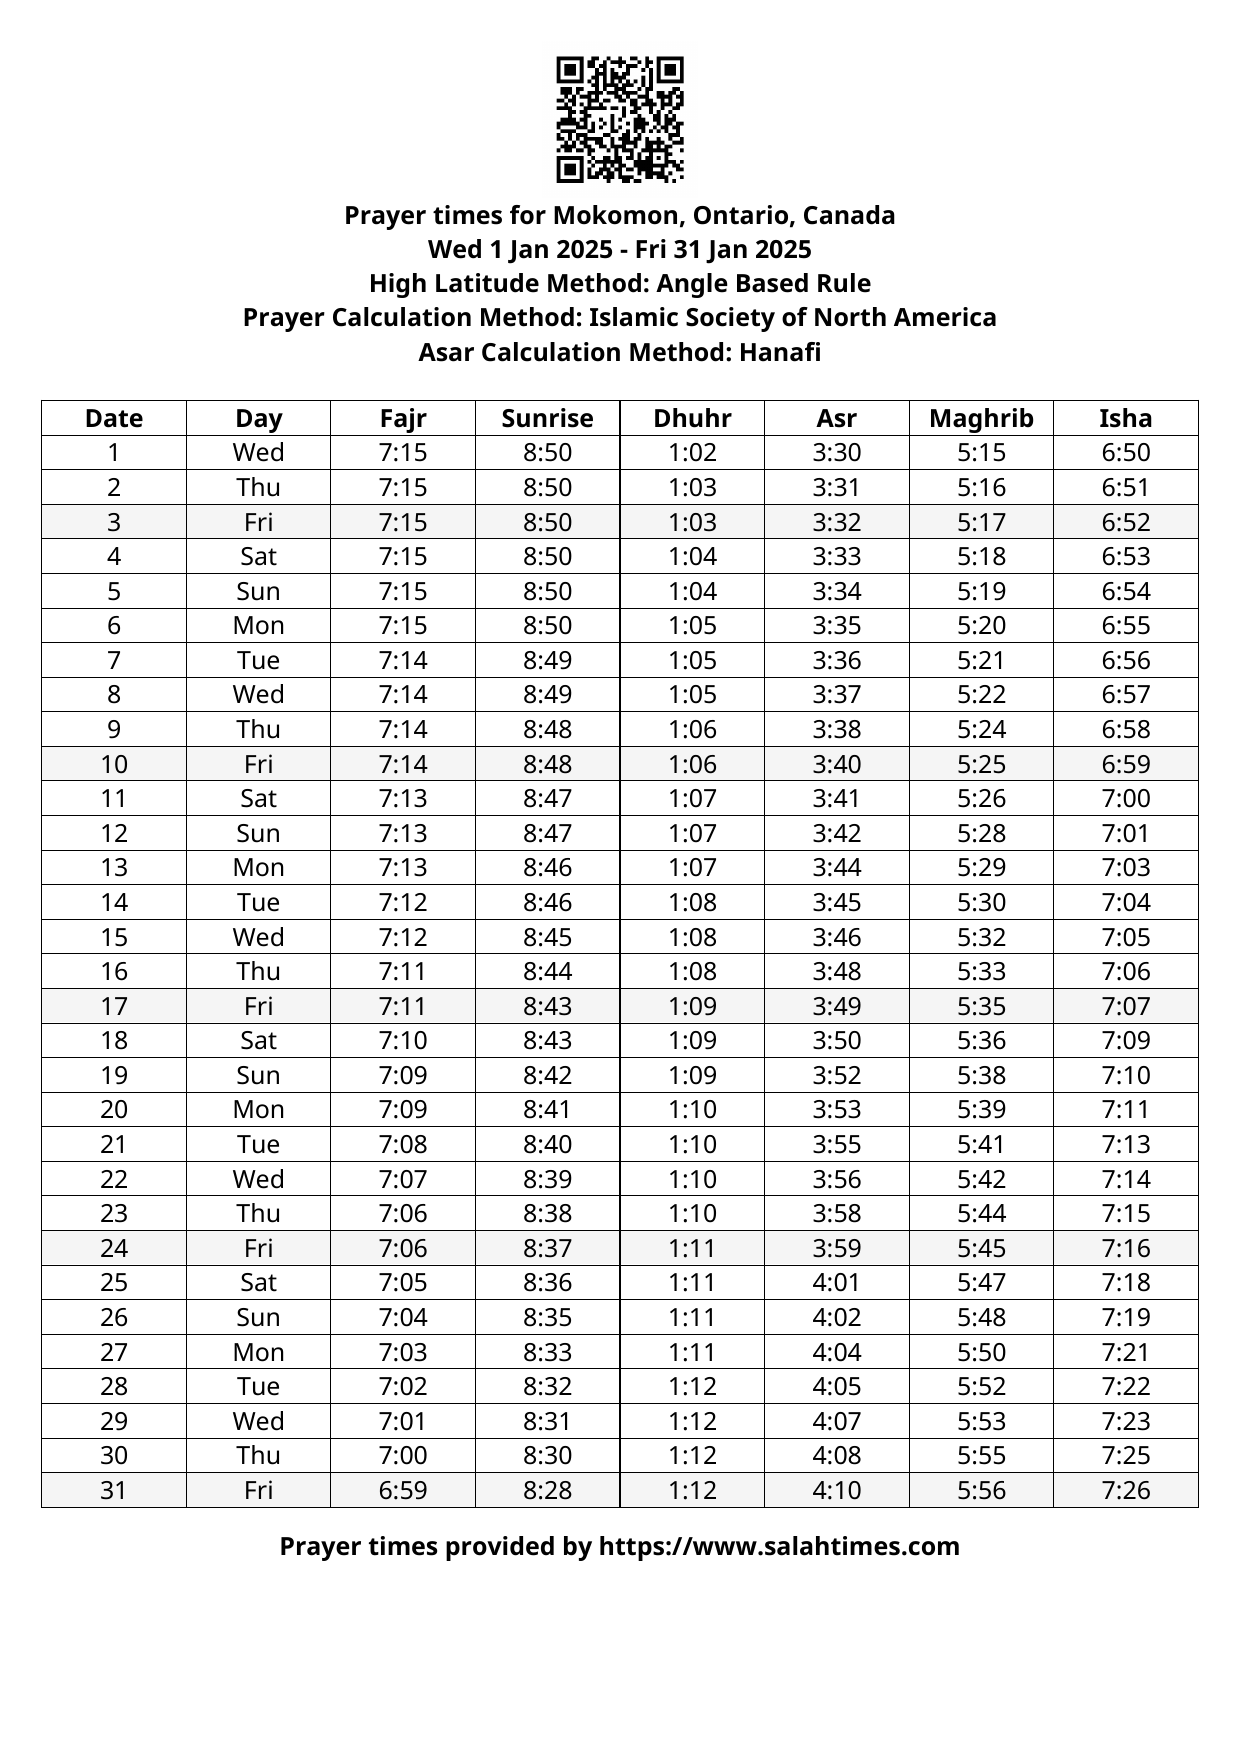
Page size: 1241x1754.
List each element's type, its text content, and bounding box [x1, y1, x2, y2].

text Prayer Calculation Method: Islamic Society of North America [42, 300, 1198, 334]
table_cell 5:47 [910, 1266, 1053, 1299]
table_cell 1:03 [621, 470, 764, 504]
table_cell 8:37 [476, 1231, 619, 1264]
table_cell 7:15 [331, 609, 475, 642]
table_cell Thu [187, 954, 330, 988]
table_cell 8:50 [476, 539, 619, 573]
table_cell Wed [187, 920, 330, 953]
table_header Fajr [331, 401, 475, 434]
table_cell 8:32 [476, 1369, 619, 1403]
picture [542, 41, 699, 198]
table_cell 7:14 [1054, 1162, 1198, 1195]
table_cell 7:14 [331, 712, 475, 746]
table_cell 3:48 [765, 954, 909, 988]
table_cell 3:59 [765, 1231, 909, 1264]
table_cell 3 [42, 505, 186, 538]
table_cell 5:20 [910, 609, 1053, 642]
table_cell 6:56 [1054, 643, 1198, 677]
table_cell 8:50 [476, 436, 619, 469]
table_cell 7:11 [331, 989, 475, 1022]
table_cell 3:42 [765, 816, 909, 849]
table_cell 3:52 [765, 1058, 909, 1092]
table_cell 7:04 [331, 1300, 475, 1334]
table_cell Sun [187, 574, 330, 607]
table_cell 4:10 [765, 1473, 909, 1507]
table_cell 1:10 [621, 1127, 764, 1161]
table_cell 1:06 [621, 747, 764, 780]
table_cell 8:36 [476, 1266, 619, 1299]
table_cell 5:18 [910, 539, 1053, 573]
table_cell 7:03 [331, 1335, 475, 1368]
table_cell 3:33 [765, 539, 909, 573]
table_cell 7:00 [1054, 781, 1198, 815]
table_cell 1:04 [621, 574, 764, 607]
table_cell Tue [187, 643, 330, 677]
table_cell 3:41 [765, 781, 909, 815]
table_cell 7:08 [331, 1127, 475, 1161]
table_cell 21 [42, 1127, 186, 1161]
table_cell 3:35 [765, 609, 909, 642]
table_cell 16 [42, 954, 186, 988]
table_cell Wed [187, 678, 330, 711]
table_header Day [187, 401, 330, 434]
table_cell 7:19 [1054, 1300, 1198, 1334]
table_cell 3:56 [765, 1162, 909, 1195]
table_cell 1:11 [621, 1335, 764, 1368]
table_cell 1:08 [621, 885, 764, 919]
table_cell 5:32 [910, 920, 1053, 953]
table_cell Thu [187, 1196, 330, 1230]
table_cell Tue [187, 885, 330, 919]
table_cell Sun [187, 1300, 330, 1334]
table_cell 1:04 [621, 539, 764, 573]
table_cell 7:13 [331, 816, 475, 849]
table_cell 3:53 [765, 1093, 909, 1126]
table_cell 6:55 [1054, 609, 1198, 642]
table_cell 6:58 [1054, 712, 1198, 746]
table_header Asr [765, 401, 909, 434]
table_cell 7:04 [1054, 885, 1198, 919]
table_cell 8:50 [476, 470, 619, 504]
table_cell 7:15 [331, 505, 475, 538]
table_cell 7:07 [331, 1162, 475, 1195]
table_cell 7:02 [331, 1369, 475, 1403]
table_cell 27 [42, 1335, 186, 1368]
table_cell 7:21 [1054, 1335, 1198, 1368]
table_cell Fri [187, 1231, 330, 1264]
table_cell 8:49 [476, 678, 619, 711]
table_cell 5:19 [910, 574, 1053, 607]
table_cell 1:11 [621, 1231, 764, 1264]
table_cell 8:50 [476, 505, 619, 538]
table_cell 8:44 [476, 954, 619, 988]
table_header Dhuhr [621, 401, 764, 434]
table_header Sunrise [476, 401, 619, 434]
table_cell 25 [42, 1266, 186, 1299]
table_cell 5:16 [910, 470, 1053, 504]
table_cell 5:42 [910, 1162, 1053, 1195]
table_cell Sun [187, 1058, 330, 1092]
table_cell 8:33 [476, 1335, 619, 1368]
table_cell 3:49 [765, 989, 909, 1022]
table_cell 11 [42, 781, 186, 815]
table_cell Tue [187, 1369, 330, 1403]
table_cell 7:22 [1054, 1369, 1198, 1403]
text Asar Calculation Method: Hanafi [42, 334, 1198, 368]
table_cell 5:41 [910, 1127, 1053, 1161]
table_cell 1:10 [621, 1162, 764, 1195]
table_cell 19 [42, 1058, 186, 1092]
table_cell 3:44 [765, 851, 909, 884]
table_cell 7:15 [331, 470, 475, 504]
table_cell 8:41 [476, 1093, 619, 1126]
table_cell 8:46 [476, 885, 619, 919]
table_cell 7:03 [1054, 851, 1198, 884]
table_cell 1:11 [621, 1300, 764, 1334]
table_cell 6 [42, 609, 186, 642]
table_cell Wed [187, 1404, 330, 1437]
table_cell 5:25 [910, 747, 1053, 780]
table_cell 8:30 [476, 1439, 619, 1472]
table_cell 5:21 [910, 643, 1053, 677]
table_cell 7:11 [331, 954, 475, 988]
table_cell 2 [42, 470, 186, 504]
table_cell 5:52 [910, 1369, 1053, 1403]
table_cell Mon [187, 1093, 330, 1126]
table_cell Thu [187, 1439, 330, 1472]
table_cell 7:18 [1054, 1266, 1198, 1299]
table_cell 4:08 [765, 1439, 909, 1472]
table_cell 7:06 [1054, 954, 1198, 988]
table_cell 6:59 [331, 1473, 475, 1507]
table_cell 6:54 [1054, 574, 1198, 607]
table_cell Fri [187, 505, 330, 538]
table_cell 5:17 [910, 505, 1053, 538]
table_cell 8:28 [476, 1473, 619, 1507]
table_cell 7:06 [331, 1196, 475, 1230]
text Prayer times for Mokomon, Ontario, Canada [42, 198, 1198, 232]
table_cell Wed [187, 1162, 330, 1195]
table_cell 7:01 [1054, 816, 1198, 849]
table_cell 12 [42, 816, 186, 849]
table_cell 1 [42, 436, 186, 469]
table_cell 8:31 [476, 1404, 619, 1437]
table_cell 13 [42, 851, 186, 884]
table_cell 3:40 [765, 747, 909, 780]
table_cell 8:39 [476, 1162, 619, 1195]
table_cell 7:25 [1054, 1439, 1198, 1472]
table_cell 1:10 [621, 1196, 764, 1230]
table_cell 7:05 [331, 1266, 475, 1299]
table_cell Mon [187, 609, 330, 642]
table_cell Sat [187, 539, 330, 573]
table_cell 6:50 [1054, 436, 1198, 469]
table_header Isha [1054, 401, 1198, 434]
table_cell 7:09 [1054, 1024, 1198, 1057]
table_cell 8:40 [476, 1127, 619, 1161]
table_cell 5:53 [910, 1404, 1053, 1437]
table_cell 1:03 [621, 505, 764, 538]
table_cell 8:50 [476, 609, 619, 642]
table_cell 7:01 [331, 1404, 475, 1437]
table_cell Tue [187, 1127, 330, 1161]
table_cell Sat [187, 1024, 330, 1057]
table_cell 7:16 [1054, 1231, 1198, 1264]
table_cell 8:47 [476, 816, 619, 849]
table_cell 5:28 [910, 816, 1053, 849]
table_cell 3:31 [765, 470, 909, 504]
table_cell 23 [42, 1196, 186, 1230]
table_cell 1:05 [621, 678, 764, 711]
table_cell 1:06 [621, 712, 764, 746]
table_cell 7:12 [331, 920, 475, 953]
text High Latitude Method: Angle Based Rule [42, 266, 1198, 300]
table_cell 8:43 [476, 989, 619, 1022]
table_cell 3:38 [765, 712, 909, 746]
table_cell 1:11 [621, 1266, 764, 1299]
table_cell 1:09 [621, 989, 764, 1022]
table_cell 5:48 [910, 1300, 1053, 1334]
table_cell 1:02 [621, 436, 764, 469]
table_cell 1:09 [621, 1058, 764, 1092]
table_cell 6:53 [1054, 539, 1198, 573]
table_cell 4:01 [765, 1266, 909, 1299]
table_cell 8:43 [476, 1024, 619, 1057]
table_cell 5:36 [910, 1024, 1053, 1057]
table_cell 8 [42, 678, 186, 711]
table_header Maghrib [910, 401, 1053, 434]
table_cell Mon [187, 851, 330, 884]
table_cell 7:13 [331, 851, 475, 884]
table_cell 7:12 [331, 885, 475, 919]
table_cell 7:15 [331, 436, 475, 469]
table_cell 5:15 [910, 436, 1053, 469]
table_cell 8:35 [476, 1300, 619, 1334]
table_cell 3:50 [765, 1024, 909, 1057]
table_cell 7:23 [1054, 1404, 1198, 1437]
table_cell 26 [42, 1300, 186, 1334]
table_cell 5:24 [910, 712, 1053, 746]
table_cell 7:11 [1054, 1093, 1198, 1126]
table_cell 8:46 [476, 851, 619, 884]
table_cell 1:12 [621, 1369, 764, 1403]
table_cell 4 [42, 539, 186, 573]
table_cell Mon [187, 1335, 330, 1368]
table_cell 1:05 [621, 609, 764, 642]
table_cell 7:06 [331, 1231, 475, 1264]
table_cell 29 [42, 1404, 186, 1437]
table_cell 7:00 [331, 1439, 475, 1472]
table_cell 6:59 [1054, 747, 1198, 780]
table_cell Fri [187, 1473, 330, 1507]
table_cell 1:12 [621, 1439, 764, 1472]
table_cell 1:07 [621, 851, 764, 884]
text Wed 1 Jan 2025 - Fri 31 Jan 2025 [42, 232, 1198, 266]
table_cell 7:15 [331, 539, 475, 573]
table_cell Wed [187, 436, 330, 469]
table_cell 9 [42, 712, 186, 746]
table_cell 1:07 [621, 816, 764, 849]
table_cell 30 [42, 1439, 186, 1472]
table_cell 7:09 [331, 1093, 475, 1126]
table_cell 7:26 [1054, 1473, 1198, 1507]
table_cell 3:58 [765, 1196, 909, 1230]
table_cell 8:45 [476, 920, 619, 953]
table_cell 7:15 [1054, 1196, 1198, 1230]
table_cell 8:50 [476, 574, 619, 607]
table_cell 4:04 [765, 1335, 909, 1368]
table_cell Fri [187, 747, 330, 780]
table_cell 1:07 [621, 781, 764, 815]
table_cell 5:30 [910, 885, 1053, 919]
table_cell 10 [42, 747, 186, 780]
table_cell 1:08 [621, 920, 764, 953]
table_cell Sun [187, 816, 330, 849]
table_cell 7:10 [1054, 1058, 1198, 1092]
table_cell 7:10 [331, 1024, 475, 1057]
table_cell 8:38 [476, 1196, 619, 1230]
table_cell 4:02 [765, 1300, 909, 1334]
table_cell 3:45 [765, 885, 909, 919]
table_cell Thu [187, 470, 330, 504]
table_cell 1:10 [621, 1093, 764, 1126]
table_cell 31 [42, 1473, 186, 1507]
table_cell 8:48 [476, 712, 619, 746]
table_cell 5:22 [910, 678, 1053, 711]
table_cell 6:52 [1054, 505, 1198, 538]
table_cell 7:13 [1054, 1127, 1198, 1161]
table_cell 24 [42, 1231, 186, 1264]
table_cell 1:09 [621, 1024, 764, 1057]
table_cell 3:37 [765, 678, 909, 711]
table_cell 5:39 [910, 1093, 1053, 1126]
table_cell 1:12 [621, 1404, 764, 1437]
table_cell 18 [42, 1024, 186, 1057]
table_cell 4:07 [765, 1404, 909, 1437]
table_cell 7:14 [331, 747, 475, 780]
table_cell 1:08 [621, 954, 764, 988]
table_cell 7:15 [331, 574, 475, 607]
table_header Date [42, 401, 186, 434]
table_cell 3:55 [765, 1127, 909, 1161]
table_cell 5:45 [910, 1231, 1053, 1264]
table_cell 5:56 [910, 1473, 1053, 1507]
table_cell 3:30 [765, 436, 909, 469]
table_cell 8:47 [476, 781, 619, 815]
table_cell 8:42 [476, 1058, 619, 1092]
table_cell 3:34 [765, 574, 909, 607]
table_cell 3:46 [765, 920, 909, 953]
table_cell 4:05 [765, 1369, 909, 1403]
table_cell 7:09 [331, 1058, 475, 1092]
table_cell 7:14 [331, 678, 475, 711]
table_cell 5:26 [910, 781, 1053, 815]
table_cell 7 [42, 643, 186, 677]
table_cell 8:48 [476, 747, 619, 780]
table_cell 7:14 [331, 643, 475, 677]
table_cell 6:51 [1054, 470, 1198, 504]
table_cell 5:33 [910, 954, 1053, 988]
table_cell 20 [42, 1093, 186, 1126]
table_cell Sat [187, 1266, 330, 1299]
table_cell 5 [42, 574, 186, 607]
table_cell 3:32 [765, 505, 909, 538]
table_cell 15 [42, 920, 186, 953]
table_cell Thu [187, 712, 330, 746]
table_cell 7:13 [331, 781, 475, 815]
table_cell 5:29 [910, 851, 1053, 884]
text Prayer times provided by https://www.salahtimes.com [42, 1528, 1198, 1563]
table_cell 14 [42, 885, 186, 919]
table_cell 5:38 [910, 1058, 1053, 1092]
table_cell Fri [187, 989, 330, 1022]
table_cell 5:35 [910, 989, 1053, 1022]
table_cell 5:50 [910, 1335, 1053, 1368]
table_cell 7:07 [1054, 989, 1198, 1022]
table_cell 5:44 [910, 1196, 1053, 1230]
table_cell 22 [42, 1162, 186, 1195]
table_cell 1:12 [621, 1473, 764, 1507]
table_cell Sat [187, 781, 330, 815]
table_cell 7:05 [1054, 920, 1198, 953]
table_cell 1:05 [621, 643, 764, 677]
table_cell 6:57 [1054, 678, 1198, 711]
table_cell 28 [42, 1369, 186, 1403]
table_cell 5:55 [910, 1439, 1053, 1472]
table_cell 3:36 [765, 643, 909, 677]
table_cell 17 [42, 989, 186, 1022]
table_cell 8:49 [476, 643, 619, 677]
